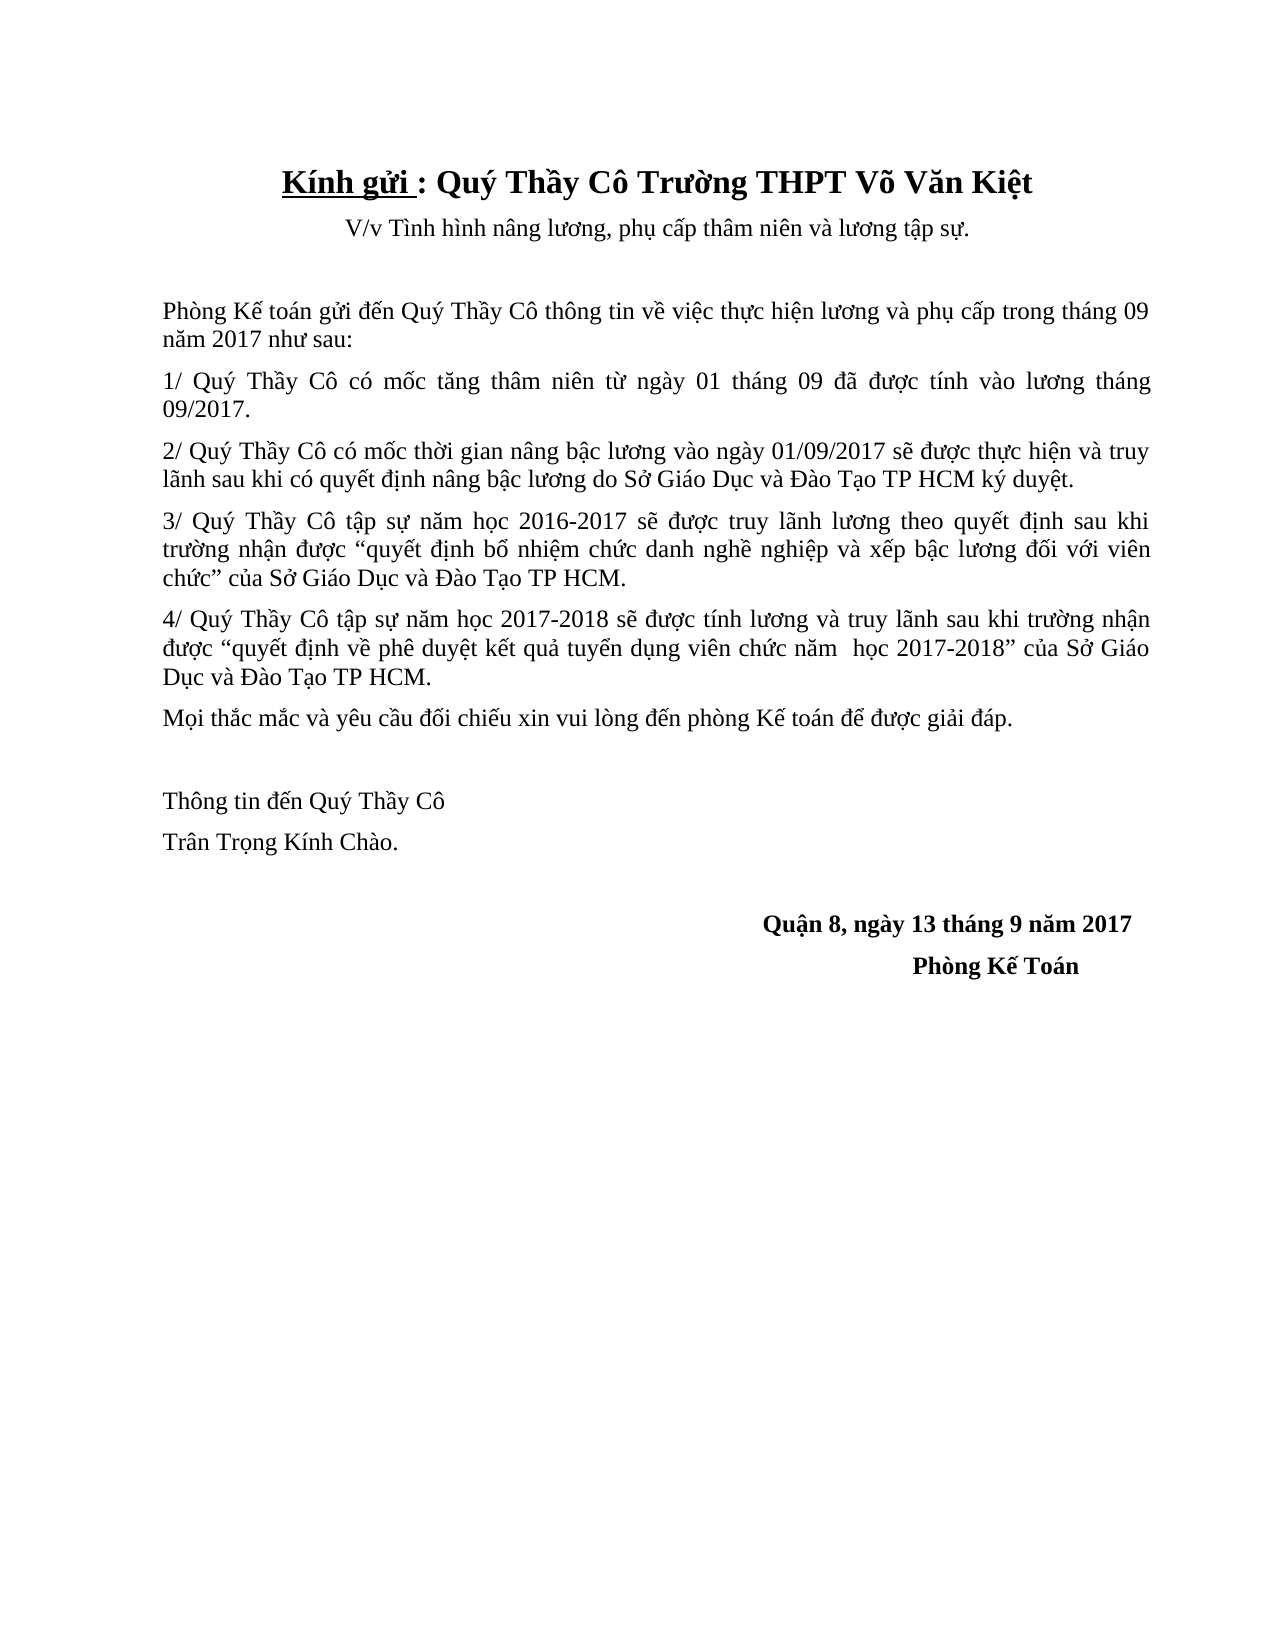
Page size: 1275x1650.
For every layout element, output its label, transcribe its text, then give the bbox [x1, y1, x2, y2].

text 4/ Quý Thầy Cô tập sự năm học 2017-2018 sẽ được tính lương và truy lãnh sau khi trường nhận được “quyết định về phê duyệt kết quả tuyển dụng viên chức năm học 2017-2018” của Sở Giáo Dục và Đào Tạo TP HCM. [162, 604, 1152, 691]
text Phòng Kế Toán [837, 951, 1152, 979]
text 2/ Quý Thầy Cô có mốc thời gian nâng bậc lương vào ngày 01/09/2017 sẽ được thực hiện và truy lãnh sau khi có quyết định nâng bậc lương do Sở Giáo Dục và Đào Tạo TP HCM ký duyệt. [162, 436, 1152, 493]
text Quận 8, ngày 13 tháng 9 năm 2017 [687, 909, 1152, 938]
text Phòng Kế toán gửi đến Quý Thầy Cô thông tin về việc thực hiện lương và phụ cấp trong tháng 09 năm 2017 như sau: [162, 296, 1152, 353]
text 1/ Quý Thầy Cô có mốc tăng thâm niên từ ngày 01 tháng 09 đã được tính vào lương tháng 09/2017. [162, 366, 1152, 423]
text Trân Trọng Kính Chào. [162, 827, 1152, 856]
text 3/ Quý Thầy Cô tập sự năm học 2016-2017 sẽ được truy lãnh lương theo quyết định sau khi trường nhận được “quyết định bổ nhiệm chức danh nghề nghiệp và xếp bậc lương đối với viên chức” của Sở Giáo Dục và Đào Tạo TP HCM. [162, 506, 1152, 592]
text Thông tin đến Quý Thầy Cô [162, 786, 1152, 814]
text Kính gửi : Quý Thầy Cô Trường THPT Võ Văn Kiệt [162, 162, 1152, 201]
text V/v Tình hình nâng lương, phụ cấp thâm niên và lương tập sự. [162, 213, 1152, 242]
text Mọi thắc mắc và yêu cầu đối chiếu xin vui lòng đến phòng Kế toán để được giải đáp. [162, 703, 1152, 732]
